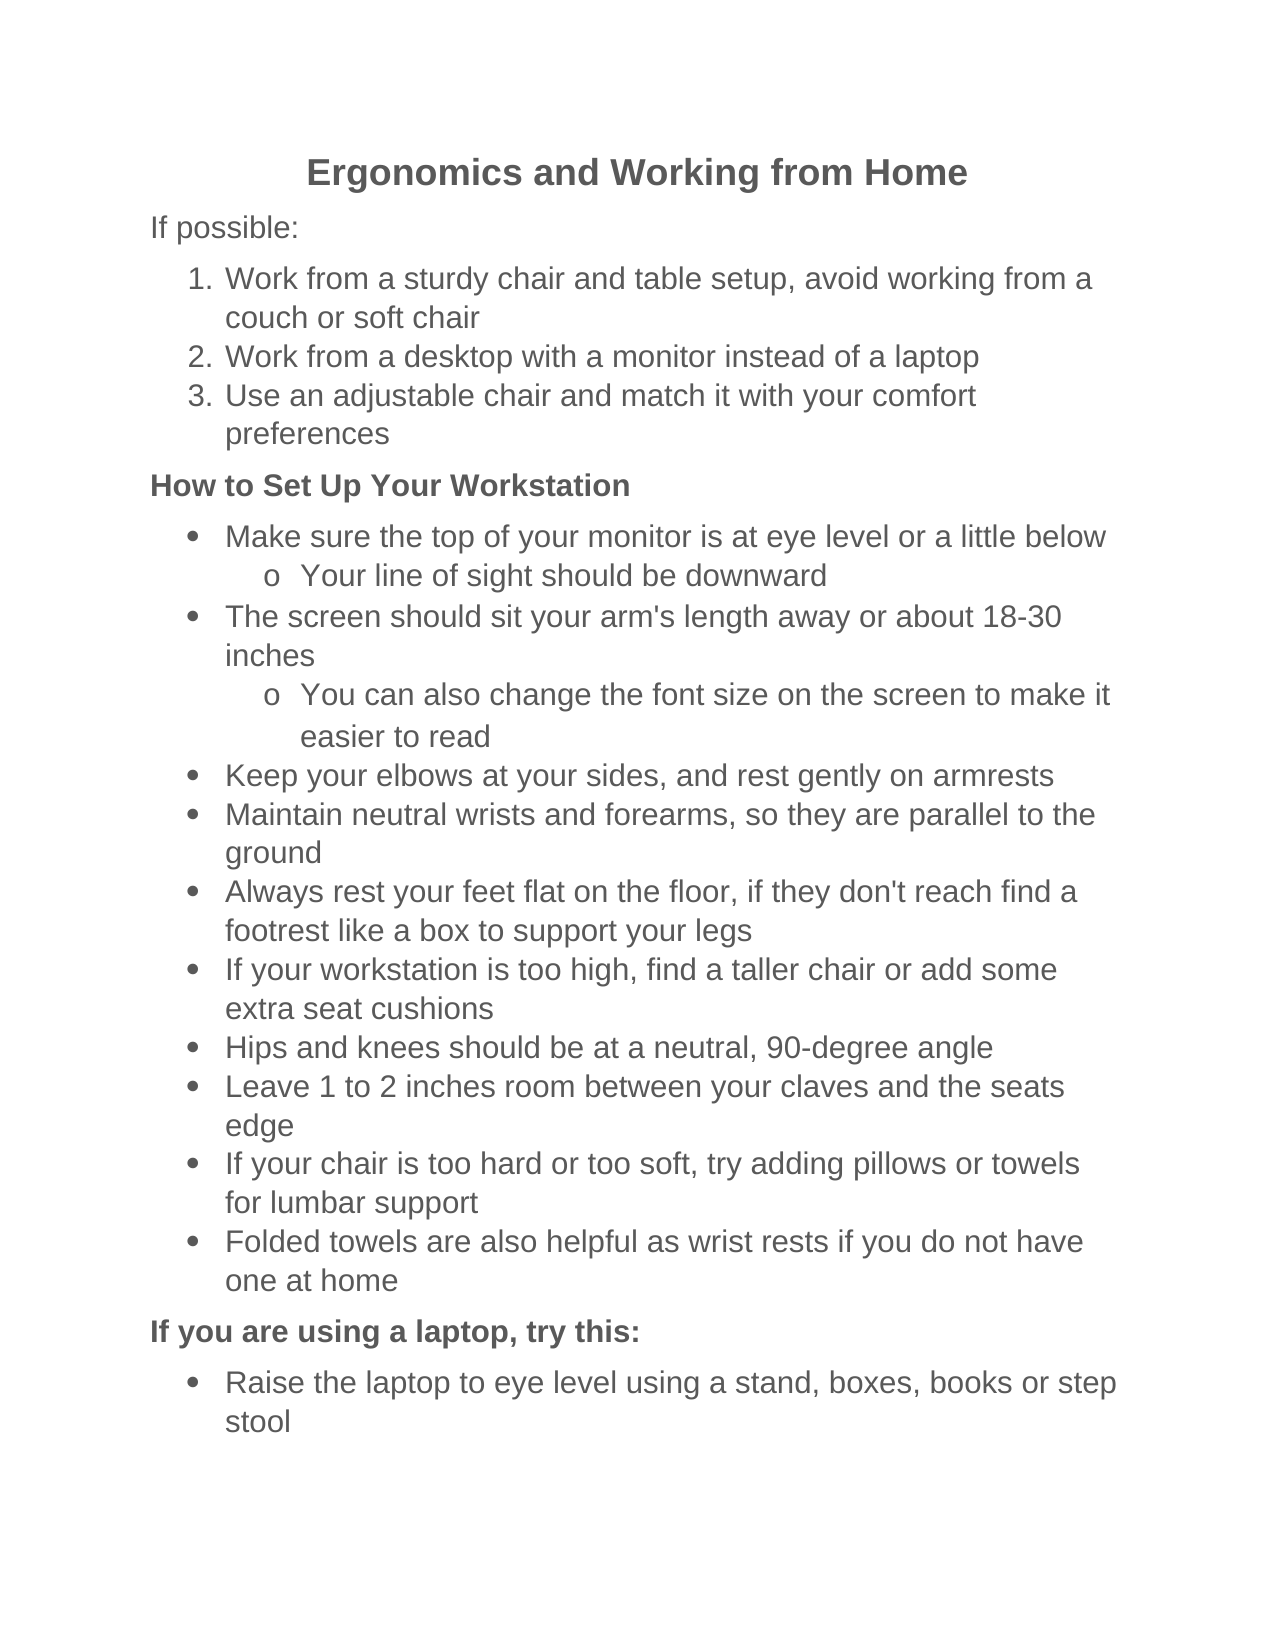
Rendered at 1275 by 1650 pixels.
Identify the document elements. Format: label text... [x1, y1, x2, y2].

text If you are using a laptop, try this: [150, 1313, 1125, 1349]
list If your workstation is too high, find a taller chair or add some extra seat cushions [187, 951, 1125, 1026]
list Hips and knees should be at a neutral, 90-degree angle [187, 1029, 1125, 1065]
list Use an adjustable chair and match it with your comfort preferences [187, 377, 1125, 451]
list Always rest your feet flat on the floor, if they don't reach find a footrest like a box to support your legs [187, 873, 1125, 948]
text How to Set Up Your Workstation [150, 467, 1125, 502]
list You can also change the font size on the screen to make it easier to read [262, 676, 1125, 754]
list Leave 1 to 2 inches room between your claves and the seats edge [187, 1068, 1125, 1142]
list Work from a sturdy chair and table setup, avoid working from a couch or soft chair [187, 260, 1125, 335]
list Make sure the top of your monitor is at eye level or a little below [187, 518, 1125, 554]
list Folded towels are also helpful as wrist rests if you do not have one at home [187, 1223, 1125, 1298]
list Maintain neutral wrists and forearms, so they are parallel to the ground [187, 796, 1125, 870]
list Your line of sight should be downward [262, 557, 1125, 596]
list If your chair is too hard or too soft, try adding pillows or towels for lumbar support [187, 1145, 1125, 1220]
list Work from a desktop with a monitor instead of a laptop [187, 338, 1125, 374]
list Keep your elbows at your sides, and rest gently on armrests [187, 757, 1125, 793]
text If possible: [150, 209, 1125, 245]
list Raise the laptop to eye level using a stand, boxes, books or step stool [187, 1364, 1125, 1439]
list The screen should sit your arm's length away or about 18-30 inches [187, 598, 1125, 673]
text Ergonomics and Working from Home [150, 150, 1125, 193]
